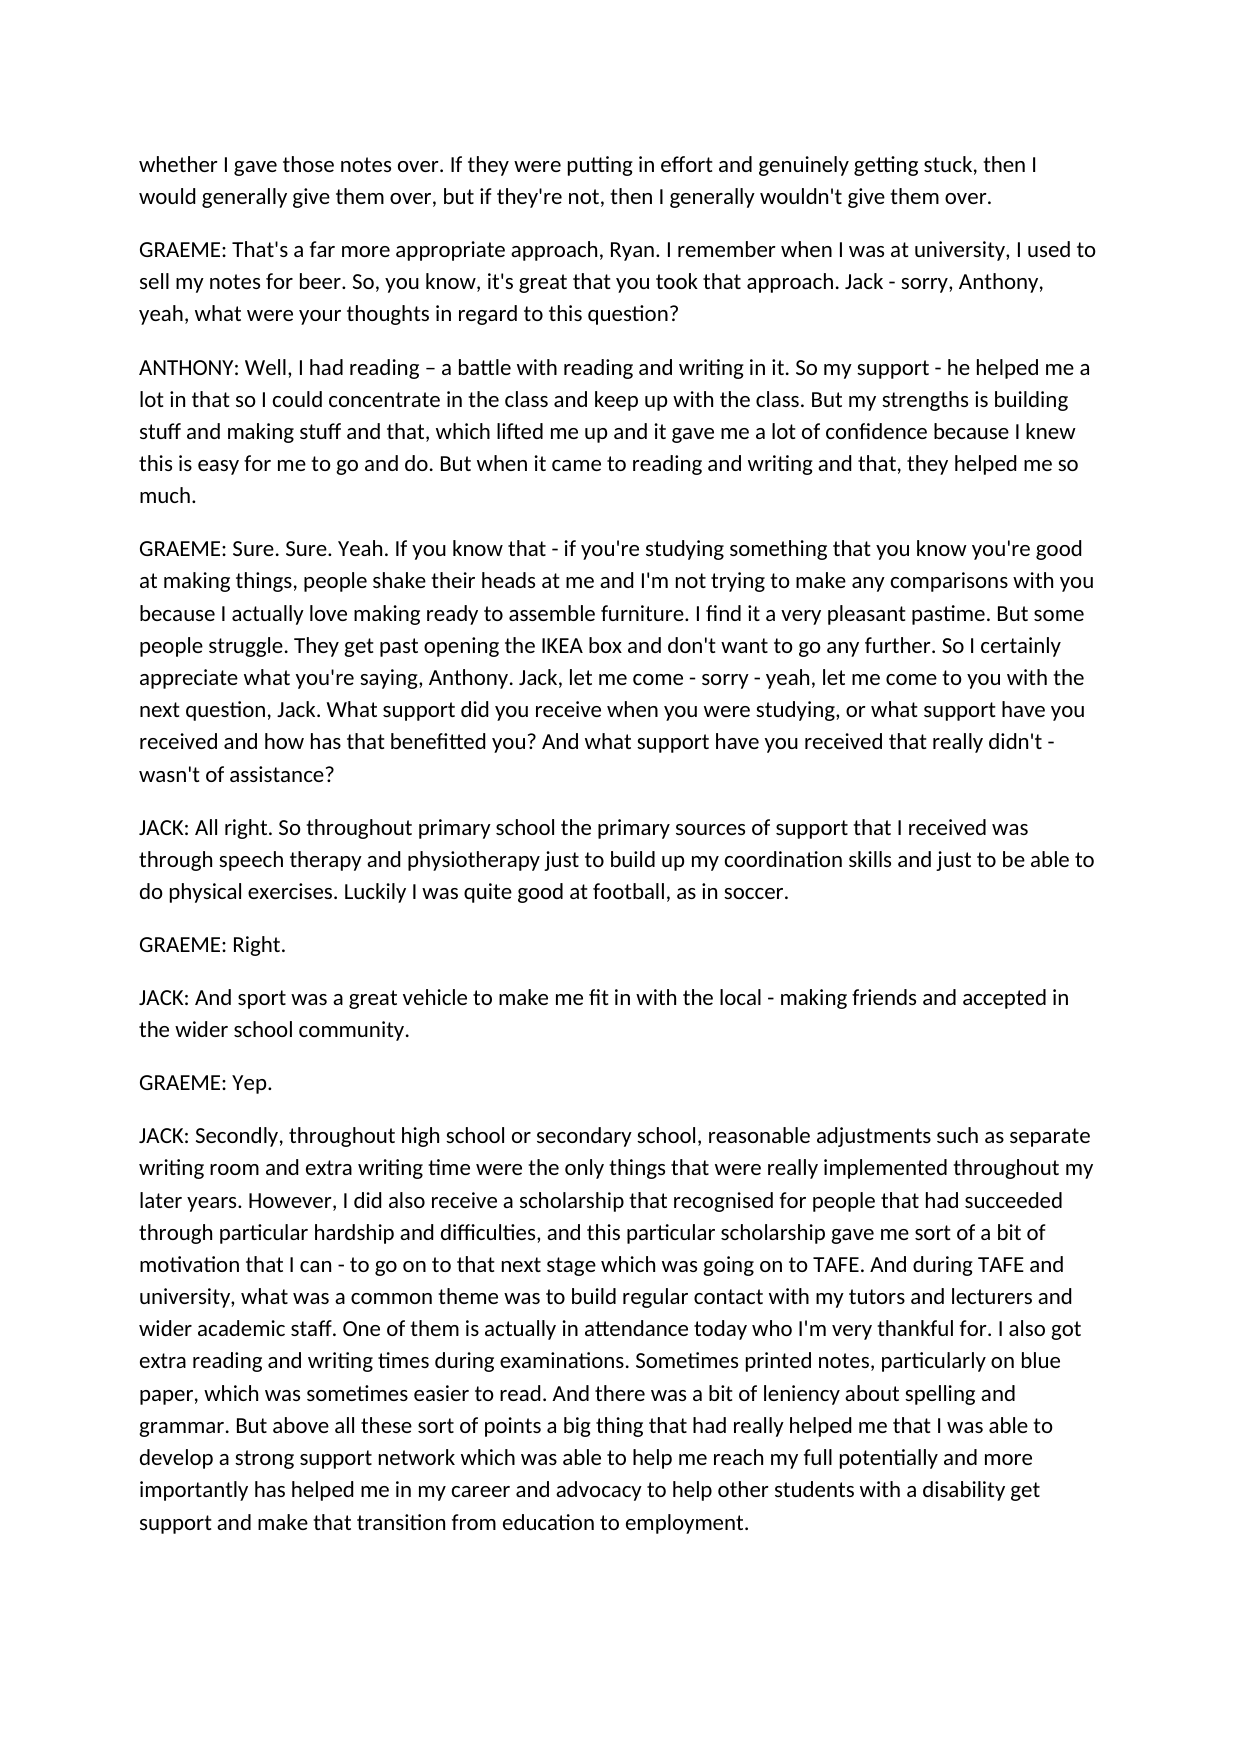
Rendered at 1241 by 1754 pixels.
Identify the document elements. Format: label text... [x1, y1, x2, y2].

text JACK: And sport was a great vehicle to make me fit in with the local - making friends and accepted in the wider school community. [139, 983, 1101, 1043]
text JACK: All right. So throughout primary school the primary sources of support that I received was through speech therapy and physiotherapy just to build up my coordination skills and just to be able to do physical exercises. Luckily I was quite good at football, as in soccer. [139, 813, 1101, 905]
text GRAEME: Sure. Sure. Yeah. If you know that - if you're studying something that you know you're good at making things, people shake their heads at me and I'm not trying to make any comparisons with you because I actually love making ready to assemble furniture. I find it a very pleasant pastime. But some people struggle. They get past opening the IKEA box and don't want to go any further. So I certainly appreciate what you're saying, Anthony. Jack, let me come - sorry - yeah, let me come to you with the next question, Jack. What support did you receive when you were studying, or what support have you received and how has that benefitted you? And what support have you received that really didn't - wasn't of assistance? [139, 534, 1101, 788]
text GRAEME: Yep. [139, 1068, 1101, 1096]
text JACK: Secondly, throughout high school or secondary school, reasonable adjustments such as separate writing room and extra writing time were the only things that were really implemented throughout my later years. However, I did also receive a scholarship that recognised for people that had succeeded through particular hardship and difficulties, and this particular scholarship gave me sort of a bit of motivation that I can - to go on to that next stage which was going on to TAFE. And during TAFE and university, what was a common theme was to build regular contact with my tutors and lecturers and wider academic staff. One of them is actually in attendance today who I'm very thankful for. I also got extra reading and writing times during examinations. Sometimes printed notes, particularly on blue paper, which was sometimes easier to read. And there was a bit of leniency about spelling and grammar. But above all these sort of points a big thing that had really helped me that I was able to develop a strong support network which was able to help me reach my full potentially and more importantly has helped me in my career and advocacy to help other students with a disability get support and make that transition from education to employment. [139, 1121, 1101, 1536]
text ANTHONY: Well, I had reading – a battle with reading and writing in it. So my support - he helped me a lot in that so I could concentrate in the class and keep up with the class. But my strengths is building stuff and making stuff and that, which lifted me up and it gave me a lot of confidence because I knew this is easy for me to go and do. But when it came to reading and writing and that, they helped me so much. [139, 353, 1101, 509]
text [139, 150, 1101, 210]
text GRAEME: That's a far more appropriate approach, Ryan. I remember when I was at university, I used to sell my notes for beer. So, you know, it's great that you took that approach. Jack - sorry, Anthony, yeah, what were your thoughts in regard to this question? [139, 235, 1101, 328]
text GRAEME: Right. [139, 930, 1101, 958]
